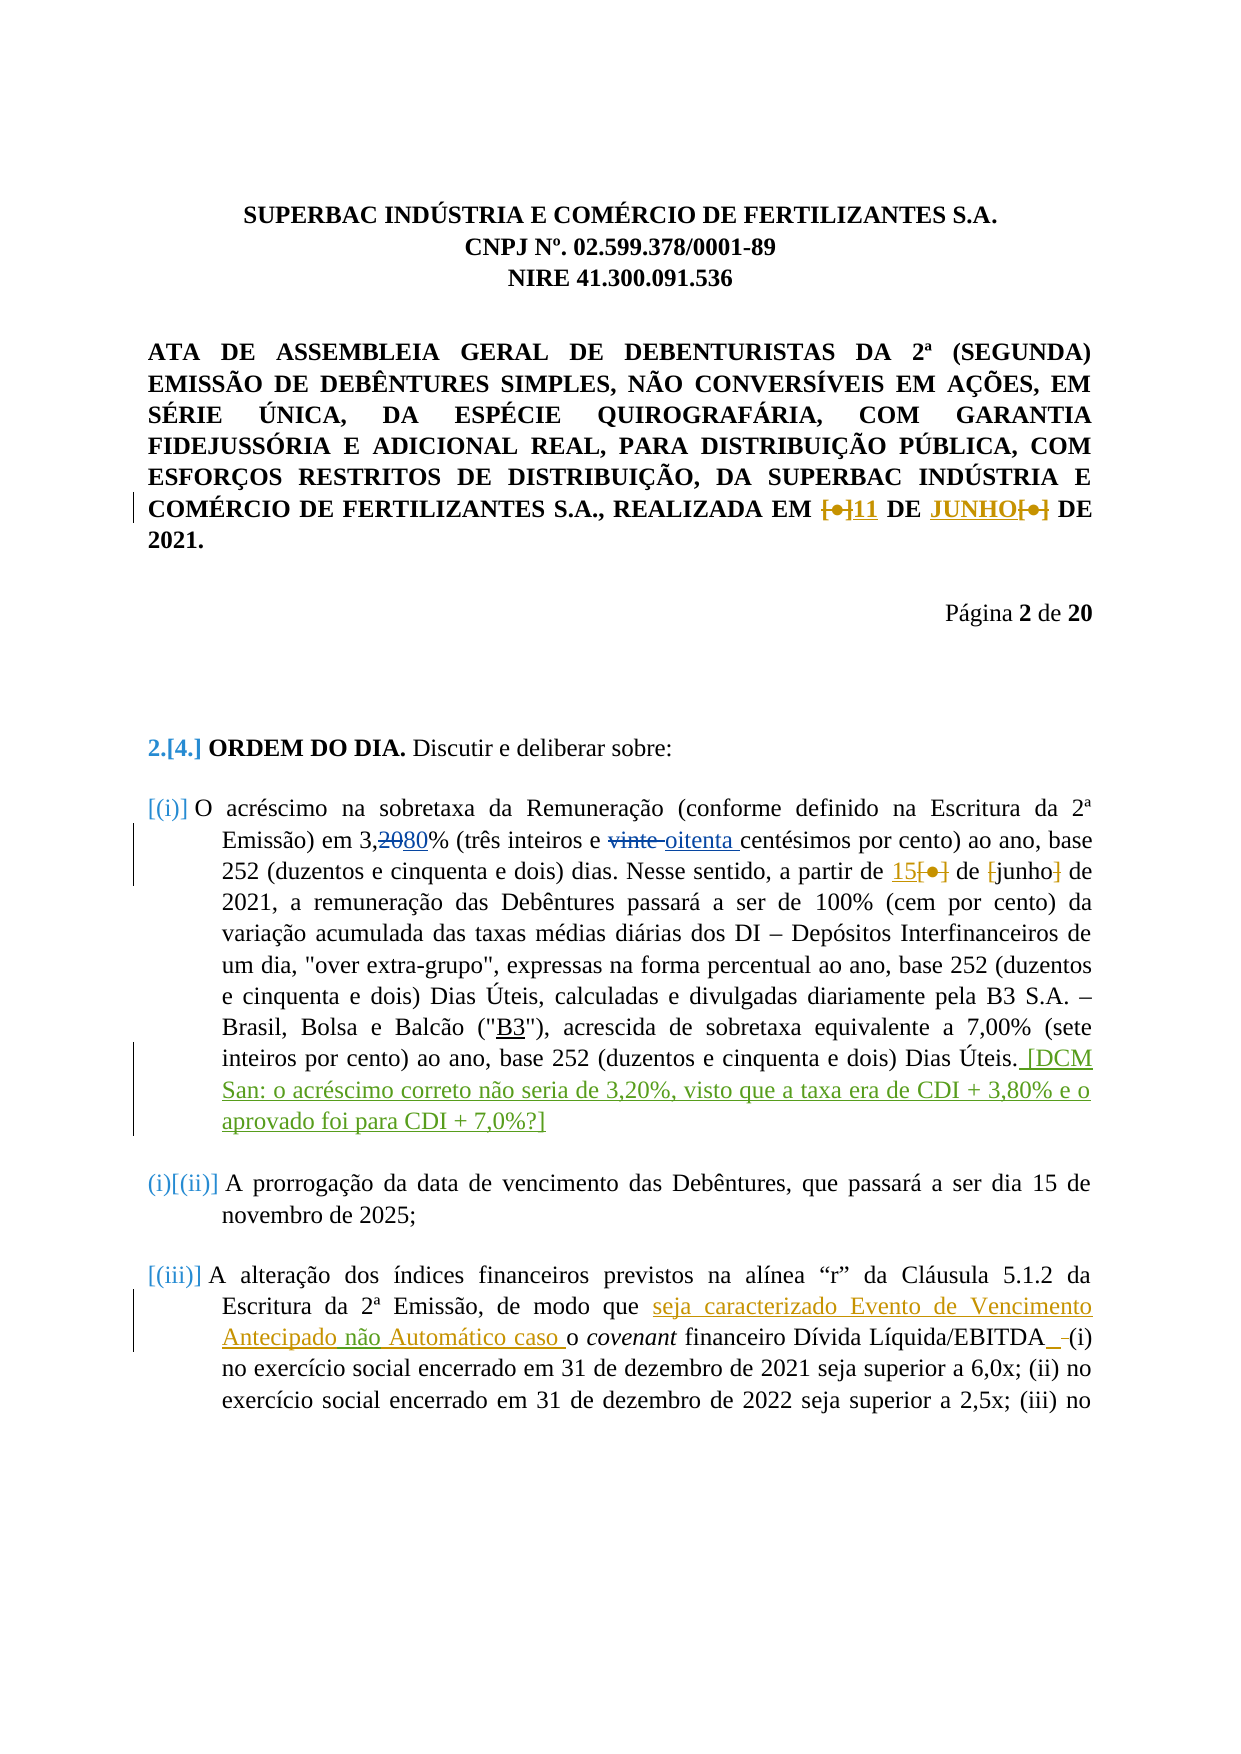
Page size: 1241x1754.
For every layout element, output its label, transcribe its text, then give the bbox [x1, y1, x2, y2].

list O acréscimo na sobretaxa da Remuneração (conforme definido na Escritura da 2ª Emissão) em 3,% (três inteiros e centésimos por cento) ao ano, base 252 (duzentos e cinquenta e dois) dias. Nesse sentido, a partir de de junho de 2021, a remuneração das Debêntures passará a ser de 100% (cem por cento) da variação acumulada das taxas médias diárias dos DI – Depósitos Interfinanceiros de um dia, "over extra-grupo", expressas na forma percentual ao ano, base 252 (duzentos e cinquenta e dois) Dias Úteis, calculadas e divulgadas diariamente pela B3 S.A. – Brasil, Bolsa e Balcão ("B3"), acrescida de sobretaxa equivalente a 7,00% (sete inteiros por cento) ao ano, base 252 (duzentos e cinquenta e dois) Dias Úteis. [148, 792, 1092, 1136]
list A alteração dos índices financeiros previstos na alínea “r” da Cláusula 5.1.2 da Escritura da 2ª Emissão, de modo que o covenant financeiro Dívida Líquida/EBITDA(i) no exercício social encerrado em 31 de dezembro de 2021 seja superior a 6,0x; (ii) no exercício social encerrado em 31 de dezembro de 2022 seja superior a 2,5x; (iii) no exercício social encerrado em 31 de dezembro de 2023 seja superior a 2,x; e (iv) nos exercícios sociais encerrados em 31 de dezembro de 2024 e 31 de dezembro de 2025 seja superior a 1,0x [148, 1258, 1092, 1414]
list ORDEM DO DIA. Discutir e deliberar sobre: [148, 732, 1092, 763]
list A prorrogação da data de vencimento das Debêntures, que passará a ser dia 15 de novembro de 2025; [148, 1167, 1092, 1229]
